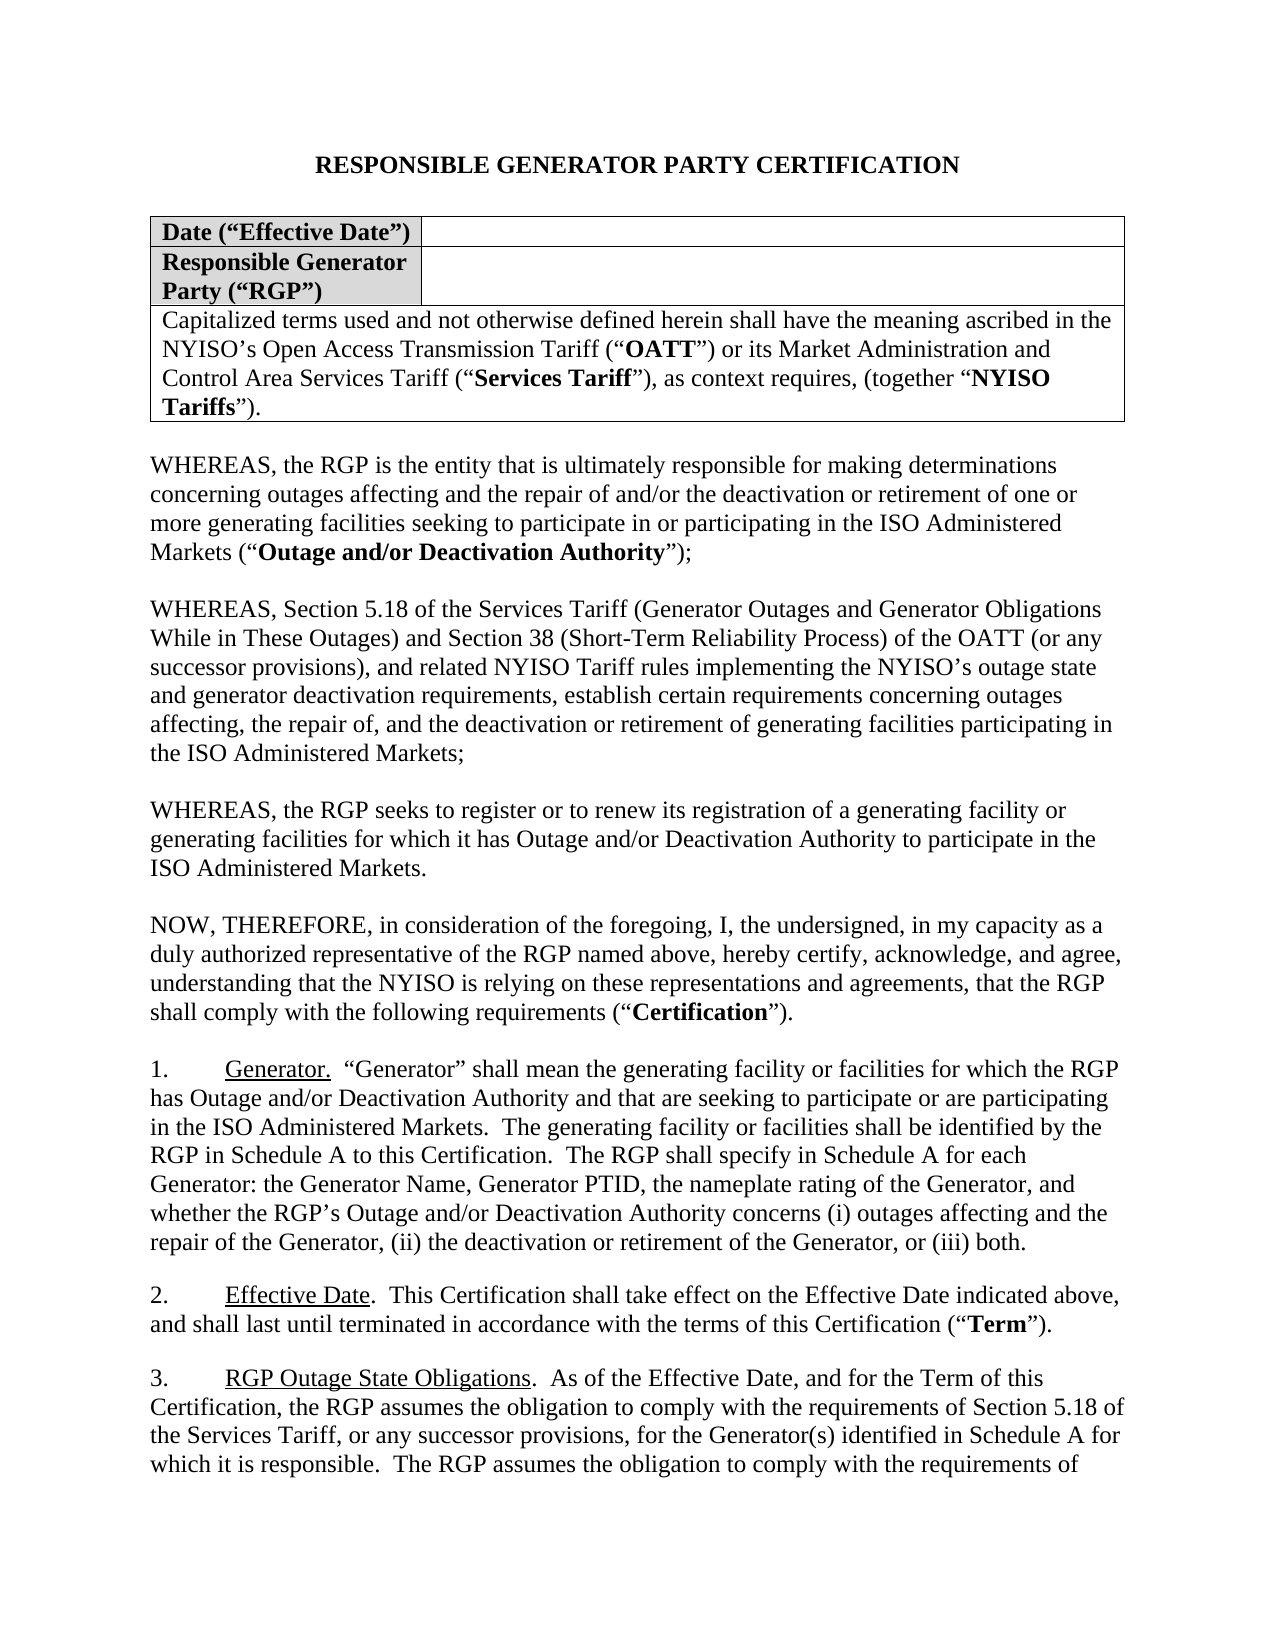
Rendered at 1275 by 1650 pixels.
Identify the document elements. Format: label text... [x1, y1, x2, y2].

table_cell Capitalized terms used and not otherwise defined herein shall have the meaning ascribed in the NYISO’s Open Access Transmission Tariff (“OATT”) or its Market Administration and Control Area Services Tariff (“Services Tariff”), as context requires, (together “NYISO Tariffs”). [151, 306, 1124, 421]
text WHEREAS, the RGP is the entity that is ultimately responsible for making determinations concerning outages affecting and the repair of and/or the deactivation or retirement of one or more generating facilities seeking to participate in or participating in the ISO Administered Markets (“Outage and/or Deactivation Authority”); [150, 450, 1125, 565]
list Generator. “Generator” shall mean the generating facility or facilities for which the RGP has Outage and/or Deactivation Authority and that are seeking to participate or are participating in the ISO Administered Markets. The generating facility or facilities shall be identified by the RGP in Schedule A to this Certification. The RGP shall specify in Schedule A for each Generator: the Generator Name, Generator PTID, the nameplate rating of the Generator, and whether the RGP’s Outage and/or Deactivation Authority concerns (i) outages affecting and the repair of the Generator, (ii) the deactivation or retirement of the Generator, or (iii) both. [150, 1054, 1125, 1255]
table_header [422, 217, 1124, 246]
list Effective Date. This Certification shall take effect on the Effective Date indicated above, and shall last until terminated in accordance with the terms of this Certification (“Term”). [150, 1280, 1125, 1338]
text WHEREAS, the RGP seeks to register or to renew its registration of a generating facility or generating facilities for which it has Outage and/or Deactivation Authority to participate in the ISO Administered Markets. [150, 795, 1125, 882]
text WHEREAS, Section 5.18 of the Services Tariff (Generator Outages and Generator Obligations While in These Outages) and Section 38 (Short-Term Reliability Process) of the OATT (or any successor provisions), and related NYISO Tariff rules implementing the NYISO’s outage state and generator deactivation requirements, establish certain requirements concerning outages affecting, the repair of, and the deactivation or retirement of generating facilities participating in the ISO Administered Markets; [150, 594, 1125, 767]
table_cell Responsible Generator Party (“RGP”) [151, 247, 421, 304]
text responsible generator party Certification [150, 150, 1125, 179]
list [150, 1363, 1125, 1478]
table_header Date (“Effective Date”) [151, 217, 421, 246]
text NOW, THEREFORE, in consideration of the foregoing, I, the undersigned, in my capacity as a duly authorized representative of the RGP named above, hereby certify, acknowledge, and agree, understanding that the NYISO is relying on these representations and agreements, that the RGP shall comply with the following requirements (“Certification”). [150, 910, 1125, 1025]
table_cell [422, 247, 1124, 304]
